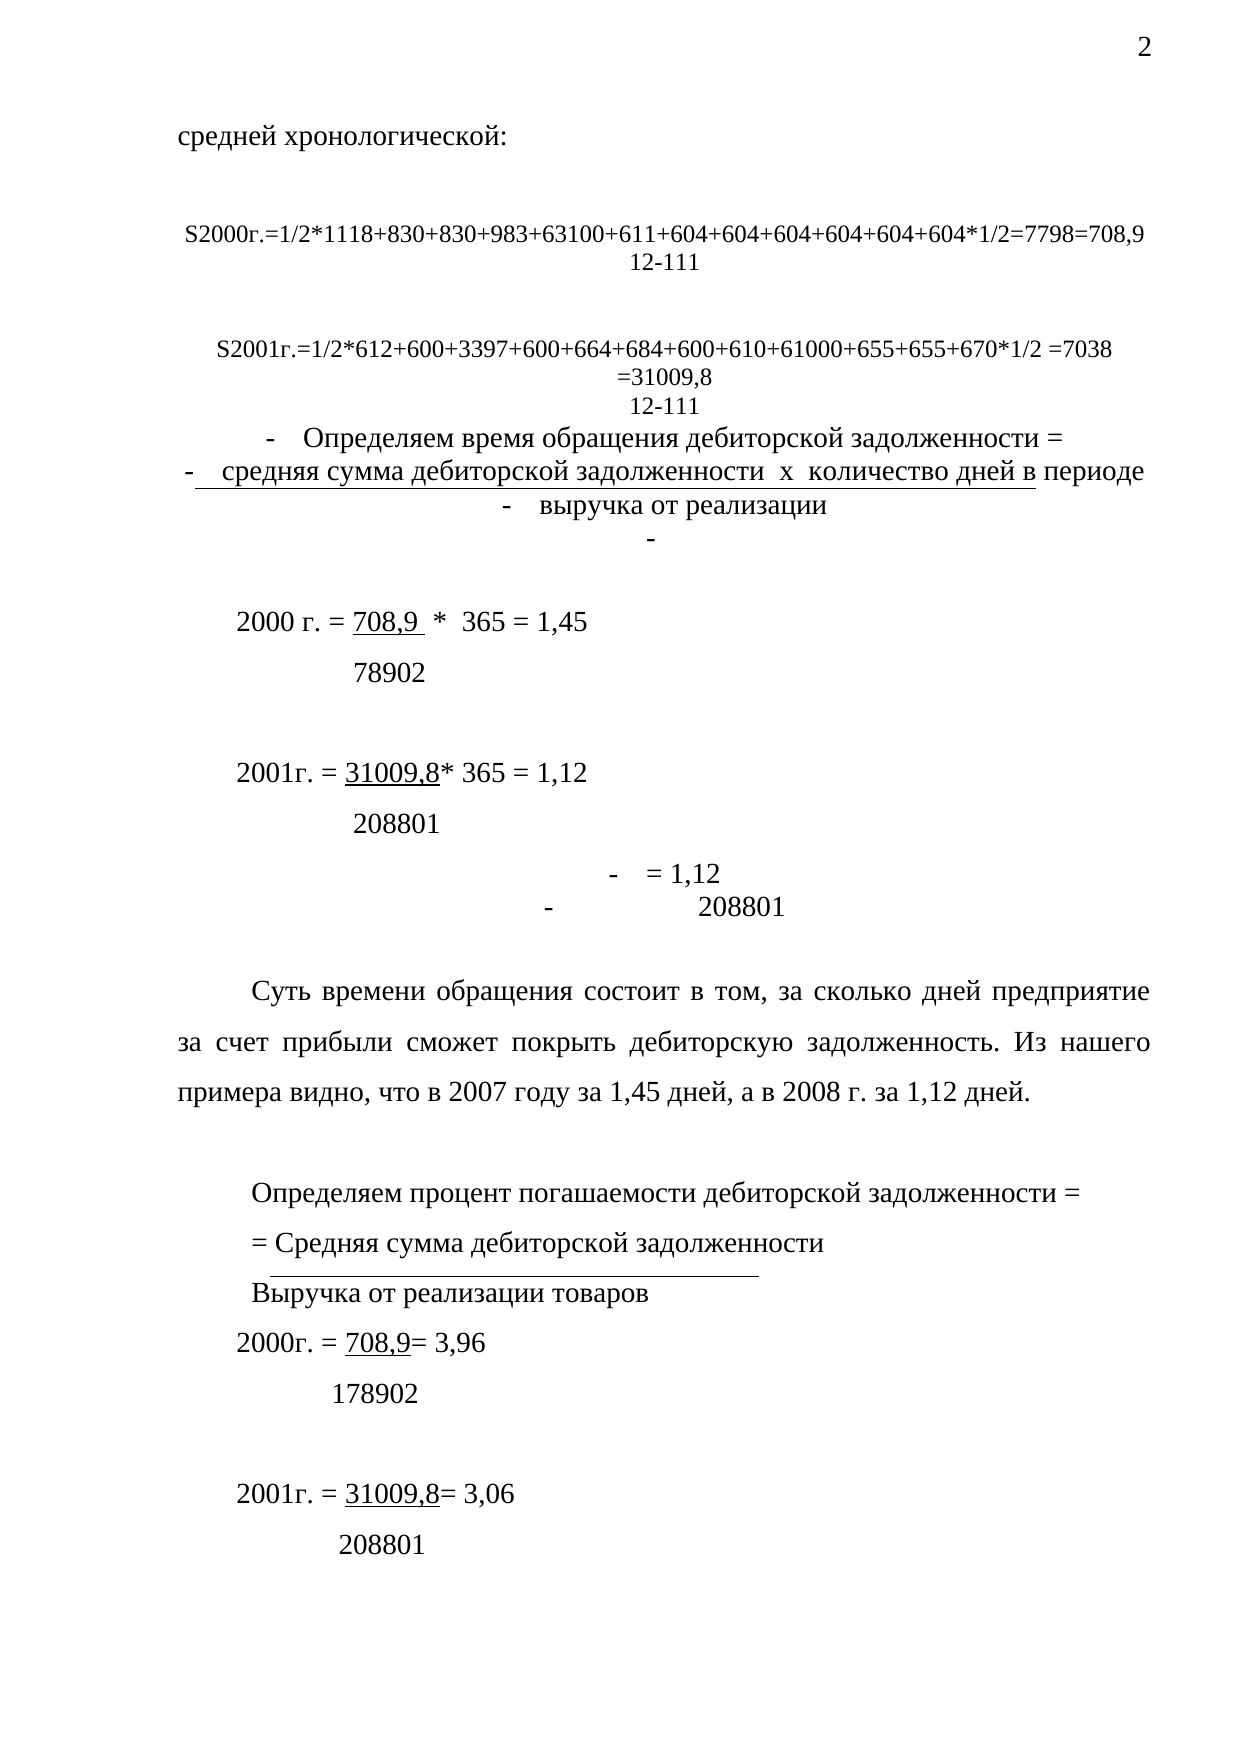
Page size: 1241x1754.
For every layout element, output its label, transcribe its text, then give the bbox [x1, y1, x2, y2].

text 12-111 [177, 247, 1152, 276]
list 208801 [177, 889, 1152, 923]
text . = 708,9 * 365 = 1,45 [177, 604, 1152, 638]
text 2000г. = 708,9= 3,96 [177, 1326, 1152, 1359]
list средняя сумма дебиторской задолженности х количество дней в периоде [177, 453, 1152, 487]
text 2001г. = 31009,8= 3,06 [177, 1477, 1152, 1510]
list Определяем время обращения дебиторской задолженности = [177, 420, 1152, 453]
text Выручка от реализации товаров [177, 1275, 1152, 1309]
text 78902 [177, 655, 1152, 688]
text S2000г.=1/2*1118+830+830+983+63100+611+604+604+604+604+604+604*1/2=7798=708,9 [177, 219, 1152, 247]
text 2001г. = 31009,8* 365 = 1,12 [177, 755, 1152, 789]
text 12-111 [177, 391, 1152, 420]
text 208801 [177, 1527, 1152, 1560]
text 208801 [177, 806, 1152, 839]
list = 1,12 [177, 856, 1152, 889]
text S2001г.=1/2*612+600+3397+600+664+684+600+610+61000+655+655+670*1/2 =7038 =31009,8 [177, 334, 1152, 391]
text 178902 [177, 1376, 1152, 1409]
list выручка от реализации [177, 487, 1152, 521]
text = Средняя сумма дебиторской задолженности [177, 1225, 1152, 1258]
text Суть времени обращения состоит в том, за сколько дней предприятие за счет прибыли сможет покрыть дебиторскую задолженность. Из нашего примера видно, что в 2007 году за 1,45 дней, а в . за 1,12 дней. [177, 973, 1152, 1108]
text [177, 118, 1152, 152]
text Определяем процент погашаемости дебиторской задолженности = [177, 1175, 1152, 1208]
